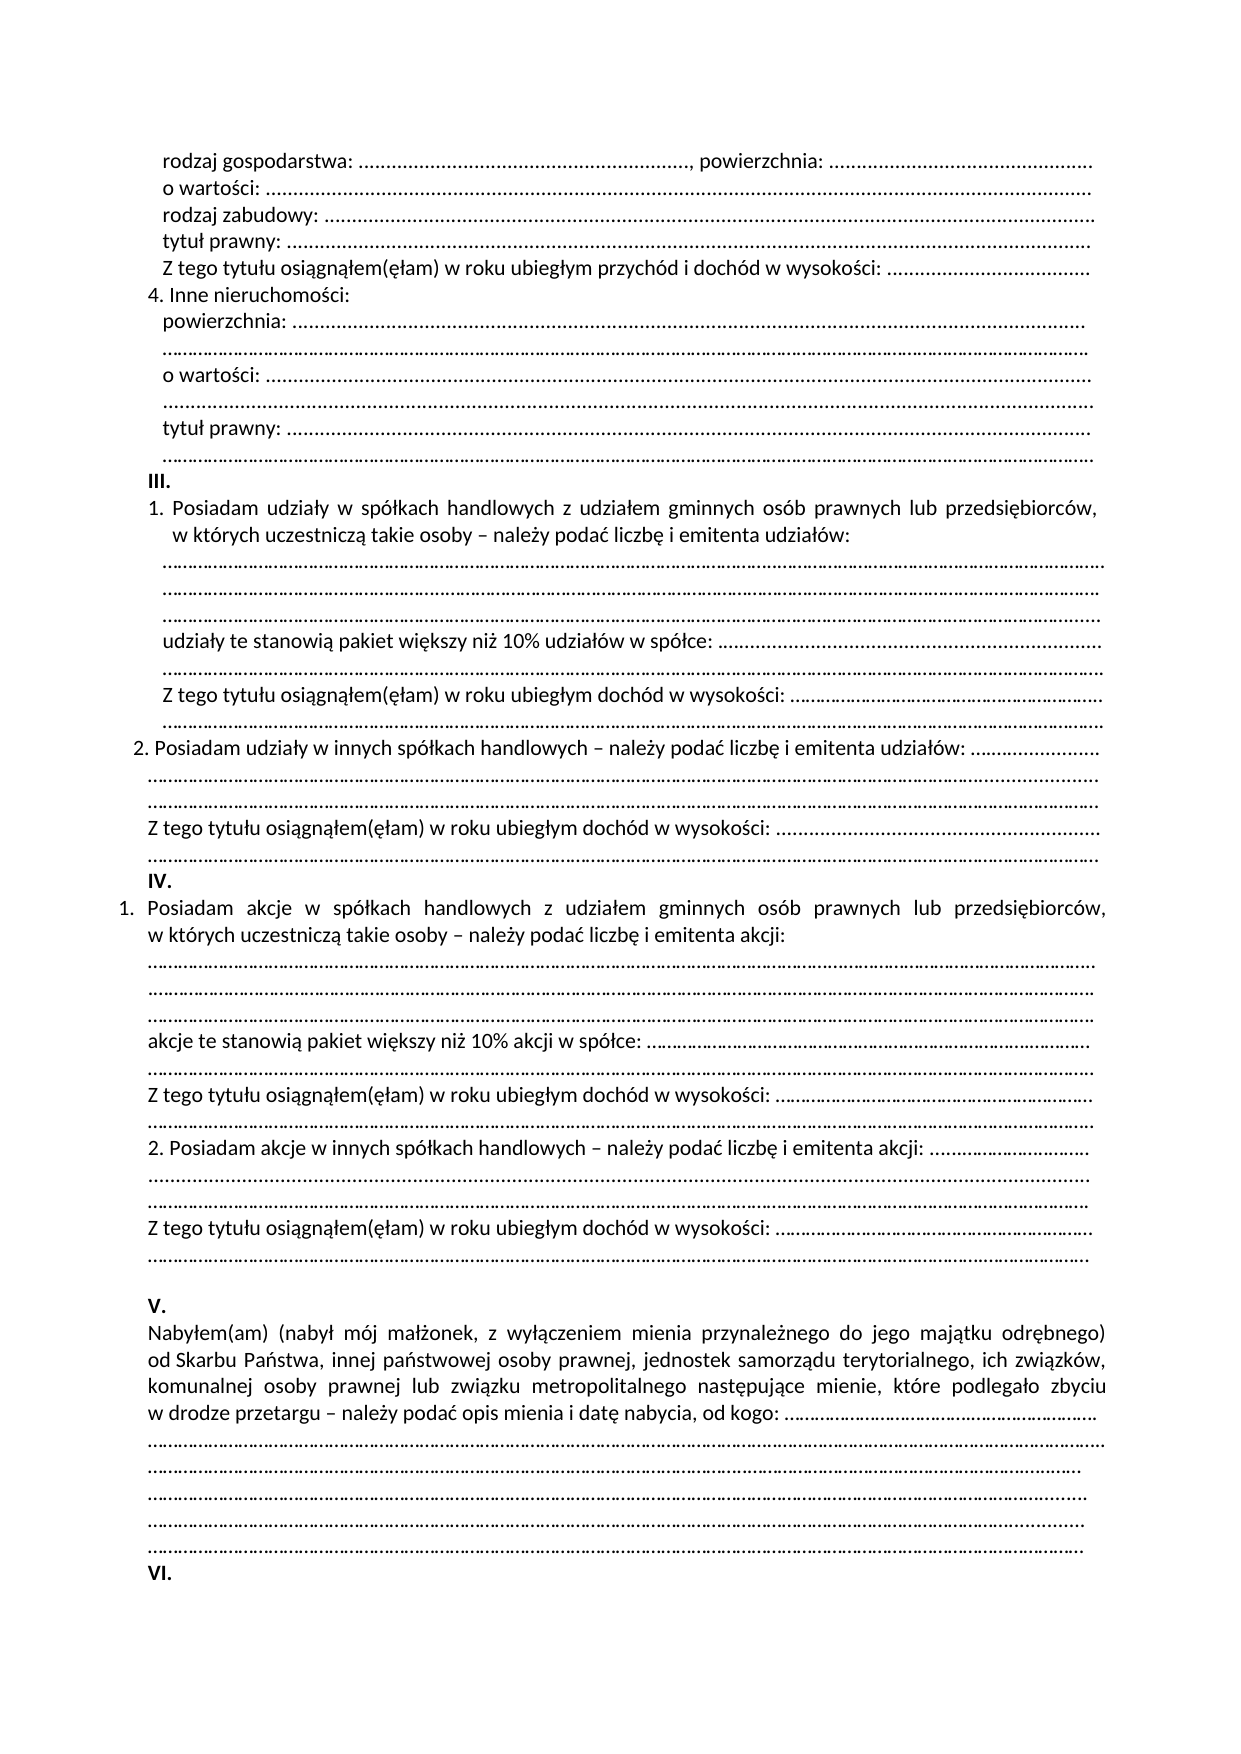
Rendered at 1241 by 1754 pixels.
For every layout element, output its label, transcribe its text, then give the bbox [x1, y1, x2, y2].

text ……………………………………………………………………………………………………………………………………………………………………. [148, 1188, 1107, 1214]
text Nabyłem(am) (nabył mój małżonek, z wyłączeniem mienia przynależnego do jego majątku odrębnego) od Skarbu Państwa, innej państwowej osoby prawnej, jednostek samorządu terytorialnego, ich związków, komunalnej osoby prawnej lub związku metropolitalnego następujące mienie, które podlegało zbyciu w drodze przetargu – należy podać opis mienia i datę nabycia, od kogo: ……………………………….……………………. [148, 1319, 1107, 1426]
text ………………………………………………………………………………………………………………………………………………….………………… [148, 1241, 1107, 1268]
text .……………………………………………………………………………………………………………………………………………………………………. [148, 974, 1107, 1001]
text …………………………………………………………………………………………………………………………………………………………………….. [148, 1054, 1107, 1081]
text ……………………………………………………………………………………………………………………………………………………………………. [162, 654, 1107, 681]
text ........................................................................................................................................................................... [148, 1161, 1107, 1188]
text …………………………………………………………………………………………………………………………………………………………………… [148, 1532, 1107, 1559]
text ......................................................................................................................................................................... [162, 388, 1107, 414]
text ………………………………………………………………………………………………………..……………………………………………….…..…… [148, 1452, 1107, 1479]
text Z tego tytułu osiągnąłem(ęłam) w roku ubiegłym dochód w wysokości: ........................................................... [148, 814, 1107, 841]
text Z tego tytułu osiągnąłem(ęłam) w roku ubiegłym dochód w wysokości: ……………………………………………………… [148, 1081, 1107, 1108]
text 1. Posiadam akcje w spółkach handlowych z udziałem gminnych osób prawnych lub przedsiębiorców, w których uczestniczą takie osoby – należy podać liczbę i emitenta akcji: [118, 894, 1107, 948]
text Z tego tytułu osiągnąłem(ęłam) w roku ubiegłym dochód w wysokości: …………………………………………………….. [162, 681, 1107, 708]
text Z tego tytułu osiągnąłem(ęłam) w roku ubiegłym przychód i dochód w wysokości: ..................................... [148, 254, 1107, 281]
text ……………………………………………………………………………………………………………………………………………………………......... [148, 1479, 1107, 1506]
text VI. [148, 1559, 1107, 1586]
text ……………………………………………………………………………………………………………..……………………………………………………….. [148, 1426, 1107, 1452]
text o wartości: ...................................................................................................................................................... [162, 361, 1107, 388]
text ………………………………………………………………………………………………………………………...………………………………………….. [148, 948, 1107, 974]
text rodzaj gospodarstwa: ............................................................, powierzchnia: ................................................ [133, 148, 1107, 174]
text IV. [148, 868, 1107, 894]
text 4. Inne nieruchomości: [148, 281, 1107, 308]
text ……………………………………………………………………………………………………………………………………………………….............. [148, 1506, 1107, 1532]
text powierzchnia: ................................................................................................................................................ [148, 308, 1107, 334]
text …………………………………………………………………………………………………………………………………………………………………. [162, 334, 1107, 361]
text udziały te stanowią pakiet większy niż 10% udziałów w spółce: .….................................................................. [162, 628, 1107, 654]
text 2. Posiadam udziały w innych spółkach handlowych – należy podać liczbę i emitenta udziałów: ….…................. [133, 734, 1107, 761]
text ……………………………………………………………………………………………………………………………………………………………………… [148, 841, 1107, 868]
text 1. Posiadam udziały w spółkach handlowych z udziałem gminnych osób prawnych lub przedsiębiorców, w których uczestniczą takie osoby – należy podać liczbę i emitenta udziałów: [148, 494, 1107, 548]
text III. [148, 468, 1107, 494]
text tytuł prawny: .................................................................................................................................................. [162, 414, 1107, 441]
text ……………………………………………………………………………………………………………………………………………………………………. [162, 708, 1107, 734]
text ………………………………………………………………………………………………………………………………………………………………….. [162, 441, 1107, 468]
text …………………………………….………………………………………………………………………………………………………………………………. [148, 1001, 1107, 1028]
text o wartości: ...................................................................................................................................................... [162, 174, 1107, 201]
text ……………………………………………………………………………………………………………………………………………………………………… [148, 788, 1107, 814]
text …………………………………………………………………………………………………………………………………………………...................... [148, 761, 1107, 788]
text …………………………………………………………………………………………………………………………………………………………………….. [148, 1108, 1107, 1134]
text 2. Posiadam akcje w innych spółkach handlowych – należy podać liczbę i emitenta akcji: ......……………..…….. [148, 1134, 1107, 1161]
text …………………………………………………………………………………………………………..……………………………………………………….. [162, 548, 1107, 574]
text akcje te stanowią pakiet większy niż 10% akcji w spółce: ………………………………………………………………….………… [148, 1028, 1107, 1054]
text V. [148, 1292, 1107, 1319]
text rodzaj zabudowy: ............................................................................................................................................ [162, 201, 1107, 228]
text tytuł prawny: .................................................................................................................................................. [148, 228, 1107, 254]
text Z tego tytułu osiągnąłem(ęłam) w roku ubiegłym dochód w wysokości: ……………………………………………………… [148, 1214, 1107, 1241]
text ………………………………………………………………………………………………………………………………………………………………...... [162, 601, 1107, 628]
text ………………………………………………..…………………………………………………………………………………………………………………. [162, 574, 1107, 601]
